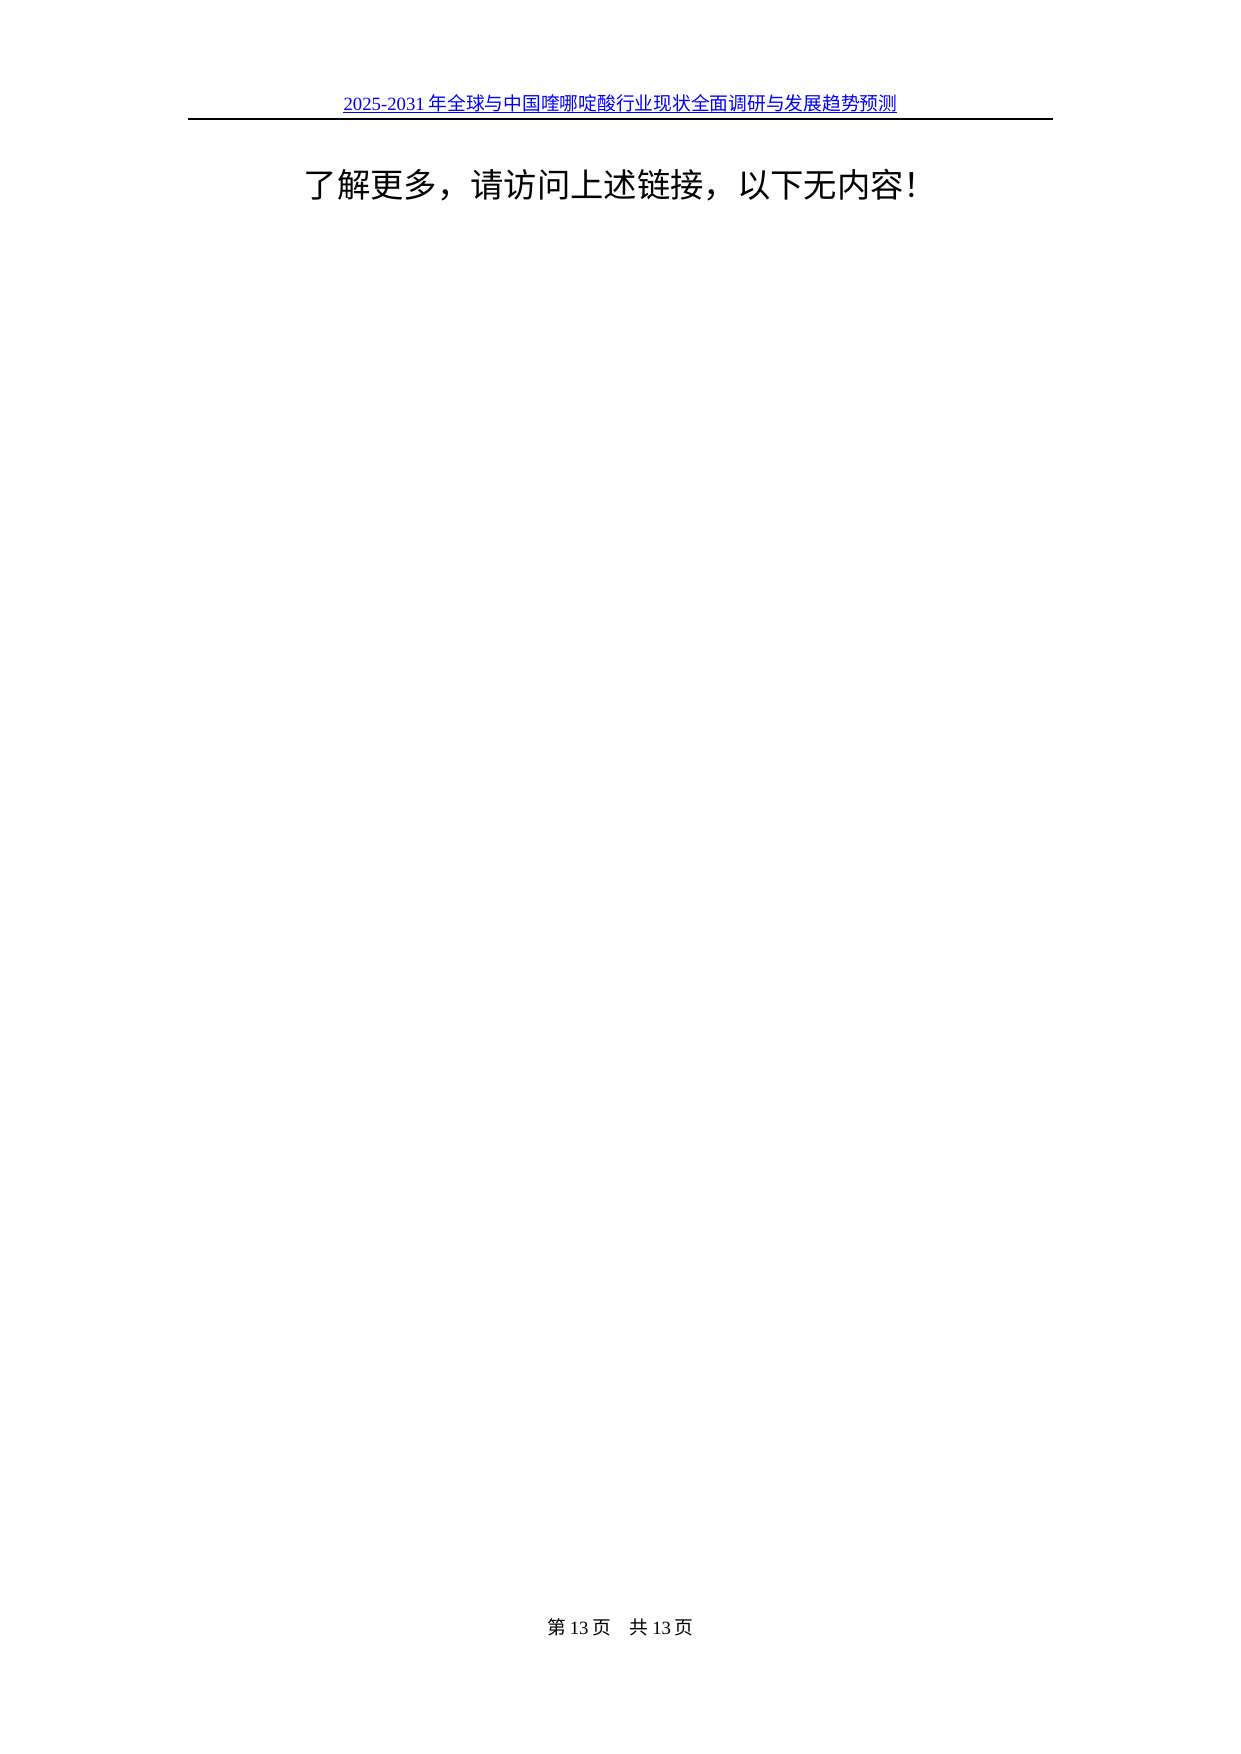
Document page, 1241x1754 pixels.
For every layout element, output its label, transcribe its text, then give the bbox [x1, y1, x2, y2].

title 了解更多，请访问上述链接，以下无内容！ [187, 150, 1053, 215]
